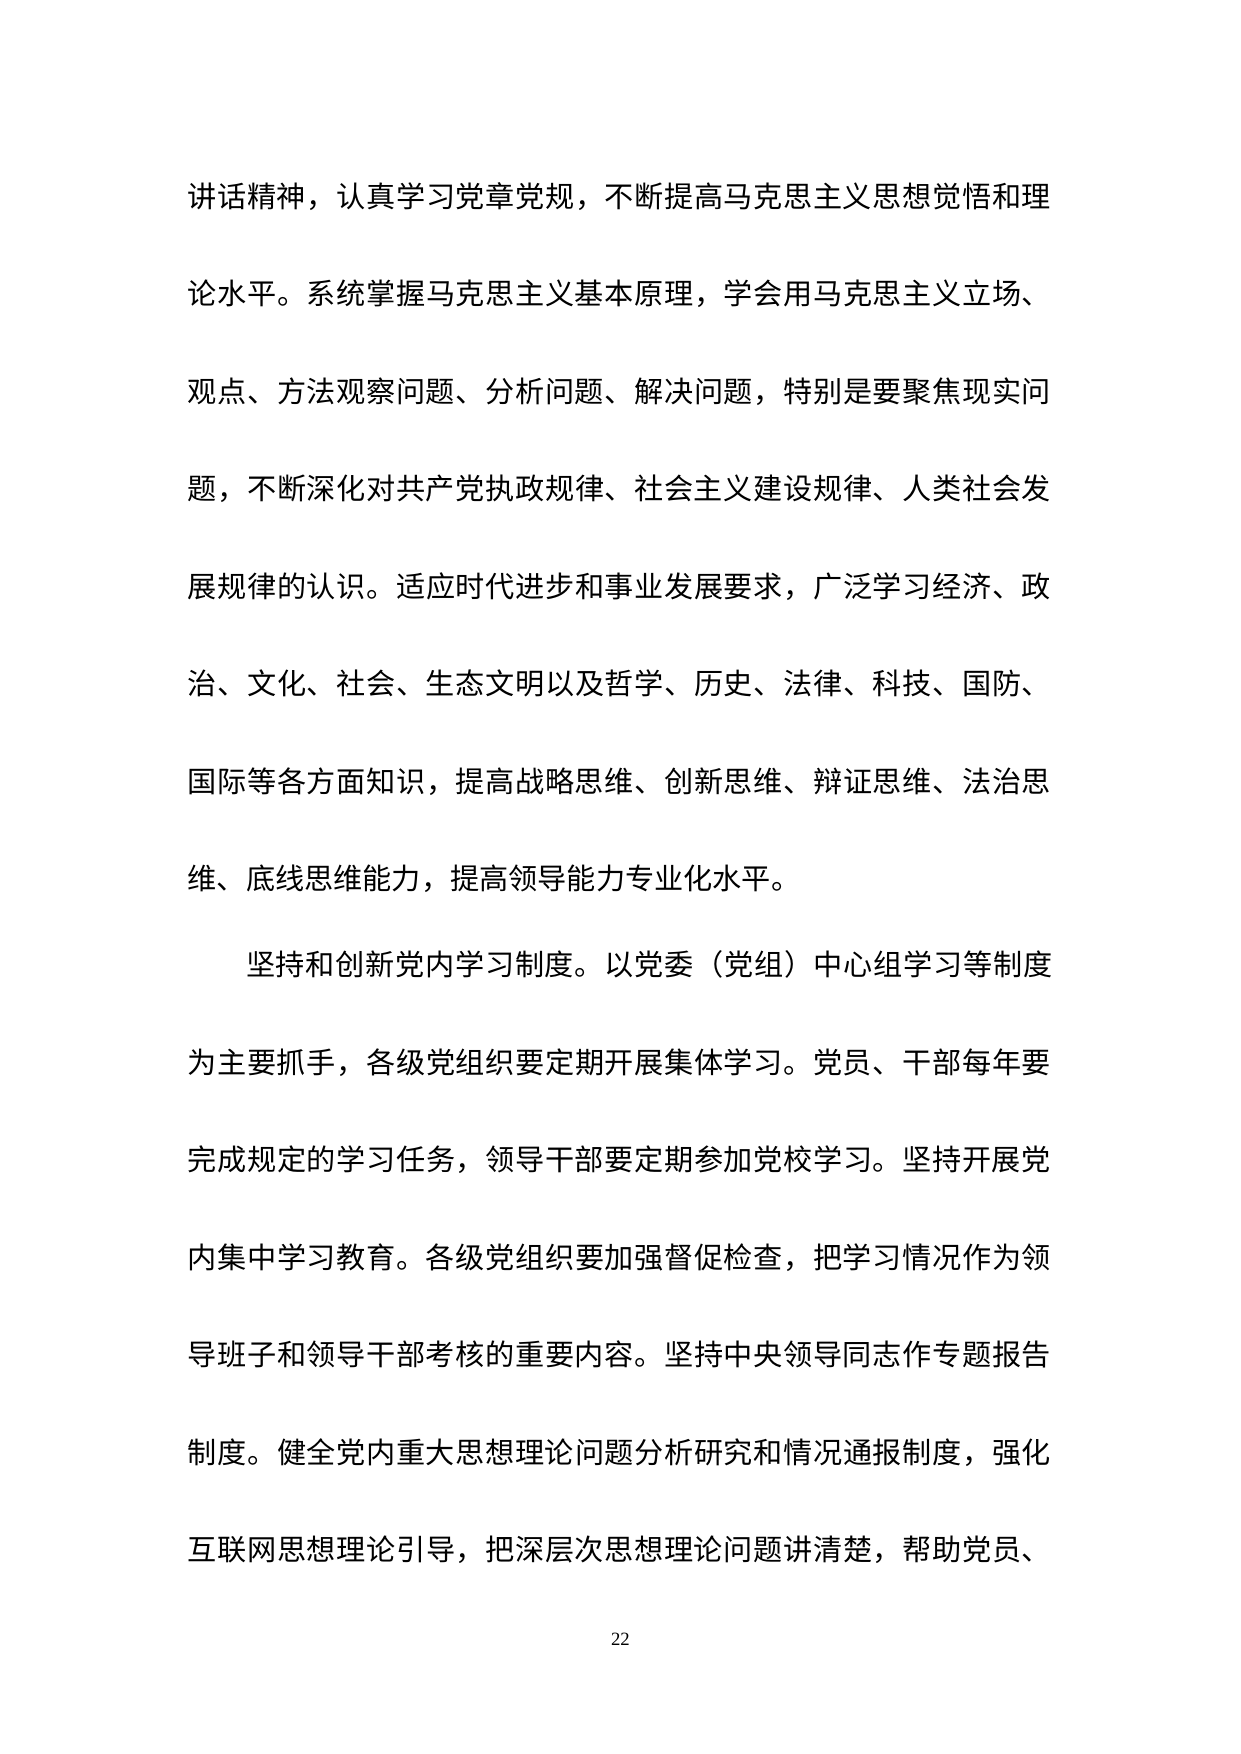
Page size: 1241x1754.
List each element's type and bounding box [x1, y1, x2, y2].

text [187, 162, 1053, 909]
text [187, 931, 1053, 1581]
